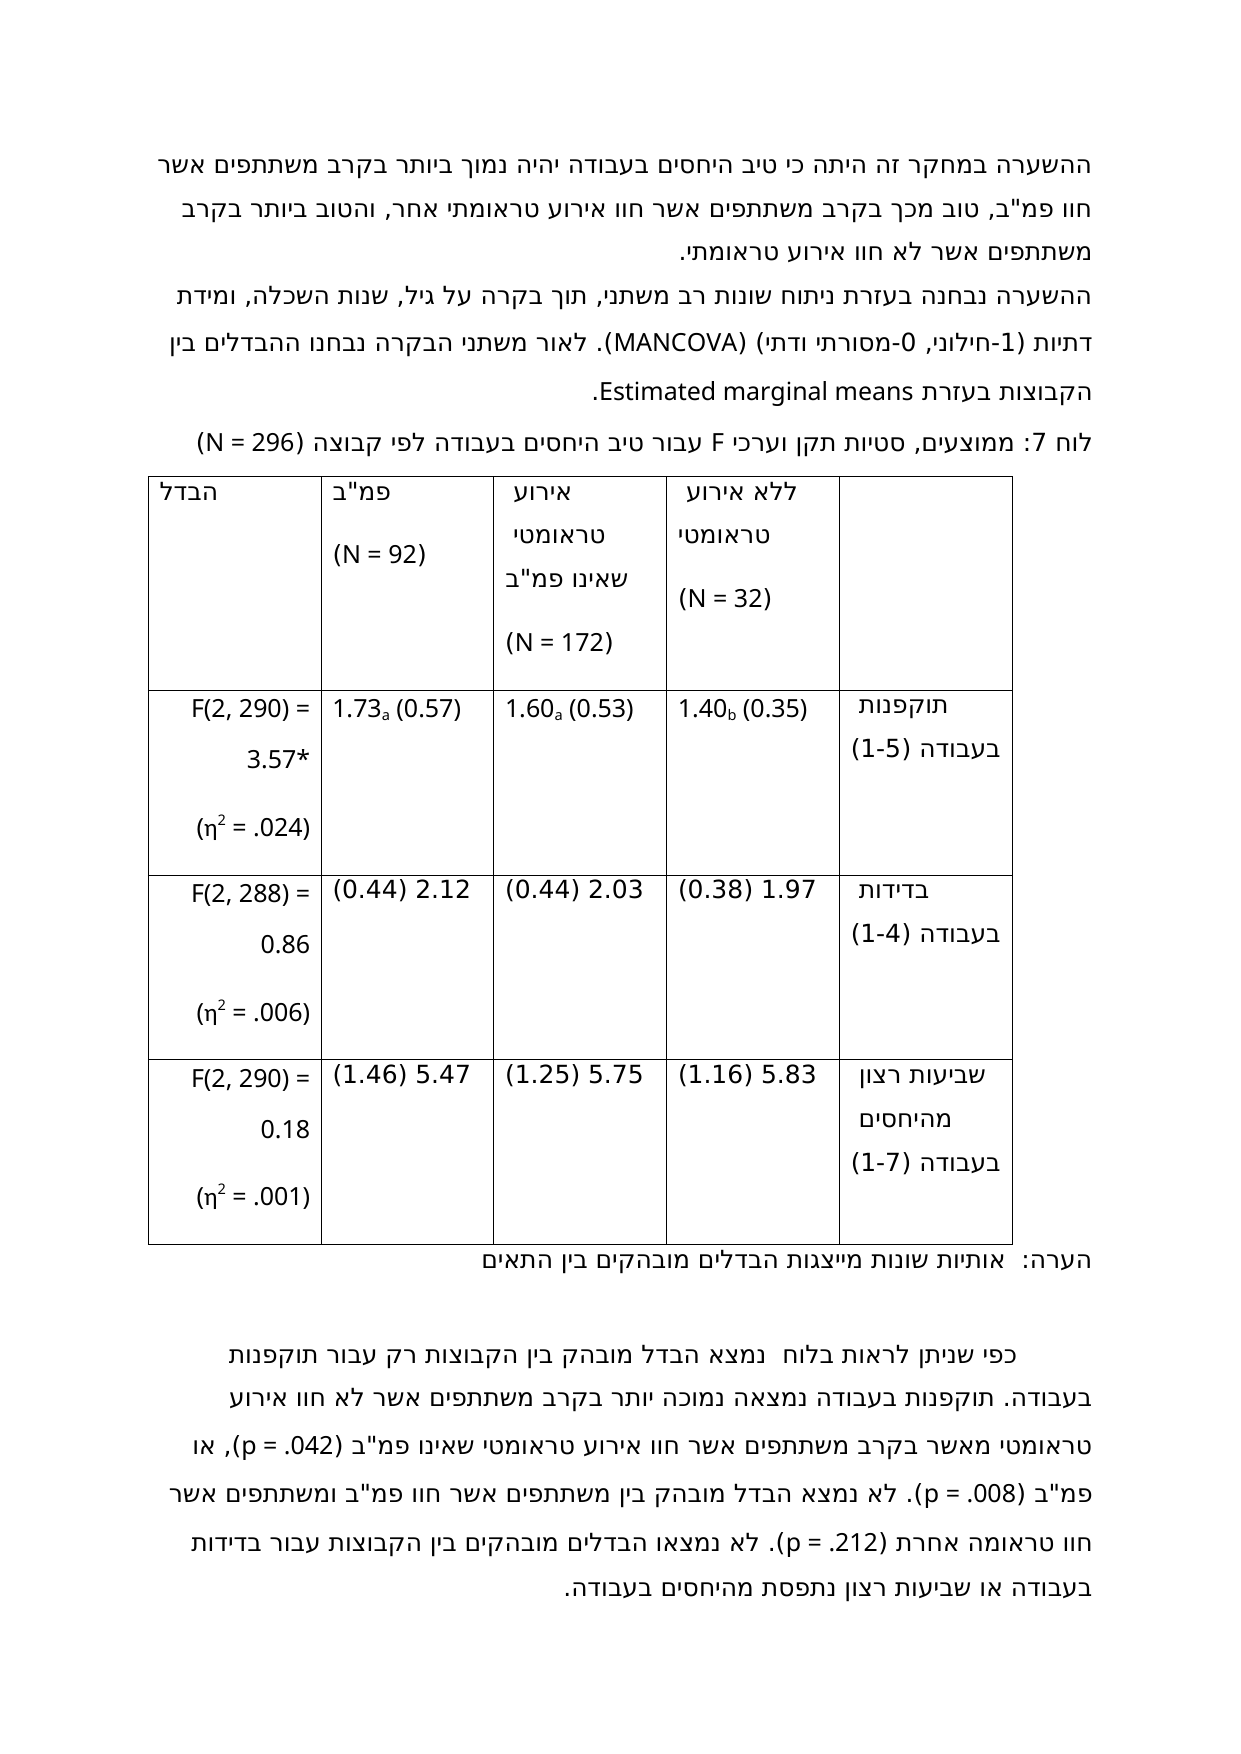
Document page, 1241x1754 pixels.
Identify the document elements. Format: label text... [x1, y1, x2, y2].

table_cell תוקפנות בעבודה (1-5) [840, 691, 1012, 874]
table_header [840, 477, 1012, 690]
table_cell 1.40b (0.35) [667, 691, 839, 874]
table_header פמ"ב (N = 92) [322, 477, 493, 690]
table_header הבדל [149, 477, 321, 690]
table_cell F(2, 288) = 0.86 (η2 = .006) [149, 876, 321, 1059]
table_header אירוע טראומטי שאינו פמ"ב (N = 172) [494, 477, 666, 690]
table_cell 2.12 (0.44) [322, 876, 493, 1059]
table_cell F(2, 290) = 3.57* (η2 = .024) [149, 691, 321, 874]
table_cell שביעות רצון מהיחסים בעבודה (1-7) [840, 1060, 1012, 1244]
text הערה: אותיות שונות מייצגות הבדלים מובהקים בין התאים [148, 1245, 1092, 1274]
table_cell F(2, 290) = 0.18 (η2 = .001) [149, 1060, 321, 1244]
table_header ללא אירוע טראומטי (N = 32) [667, 477, 839, 690]
table_cell 5.83 (1.16) [667, 1060, 839, 1244]
table_cell 1.97 (0.38) [667, 876, 839, 1059]
text כפי שניתן לראות בלוח נמצא הבדל מובהק בין הקבוצות רק עבור תוקפנות בעבודה. תוקפנות בעבודה נמצאה נמוכה יותר בקרב משתתפים אשר לא חוו אירוע טראומטי מאשר בקרב משתתפים אשר חוו אירוע טראומטי שאינו פמ"ב (p = .042), או פמ"ב (p = .008). לא נמצא הבדל מובהק בין משתתפים אשר חוו פמ"ב ומשתתפים אשר חוו טראומה אחרת (p = .212). לא נמצאו הבדלים מובהקים בין הקבוצות עבור בדידות בעבודה או שביעות רצון נתפסת מהיחסים בעבודה. [148, 1340, 1092, 1602]
table_cell 1.60a (0.53) [494, 691, 666, 874]
text לוח 7: ממוצעים, סטיות תקן וערכי F עבור טיב היחסים בעבודה לפי קבוצה (N = 296) [148, 425, 1092, 459]
text ההשערה נבחנה בעזרת ניתוח שונות רב משתני, תוך בקרה על גיל, שנות השכלה, ומידת דתיות (1-חילוני, 0-מסורתי ודתי) (MANCOVA). לאור משתני הבקרה נבחנו ההבדלים בין הקבוצות בעזרת Estimated marginal means. [148, 281, 1092, 408]
table_cell 1.73a (0.57) [322, 691, 493, 874]
table_cell בדידות בעבודה (1-4) [840, 876, 1012, 1059]
table_cell 5.75 (1.25) [494, 1060, 666, 1244]
table_cell 5.47 (1.46) [322, 1060, 493, 1244]
text ההשערה במחקר זה היתה כי טיב היחסים בעבודה יהיה נמוך ביותר בקרב משתתפים אשר חוו פמ"ב, טוב מכך בקרב משתתפים אשר חוו אירוע טראומתי אחר, והטוב ביותר בקרב משתתפים אשר לא חוו אירוע טראומתי. [148, 150, 1092, 267]
table_cell 2.03 (0.44) [494, 876, 666, 1059]
